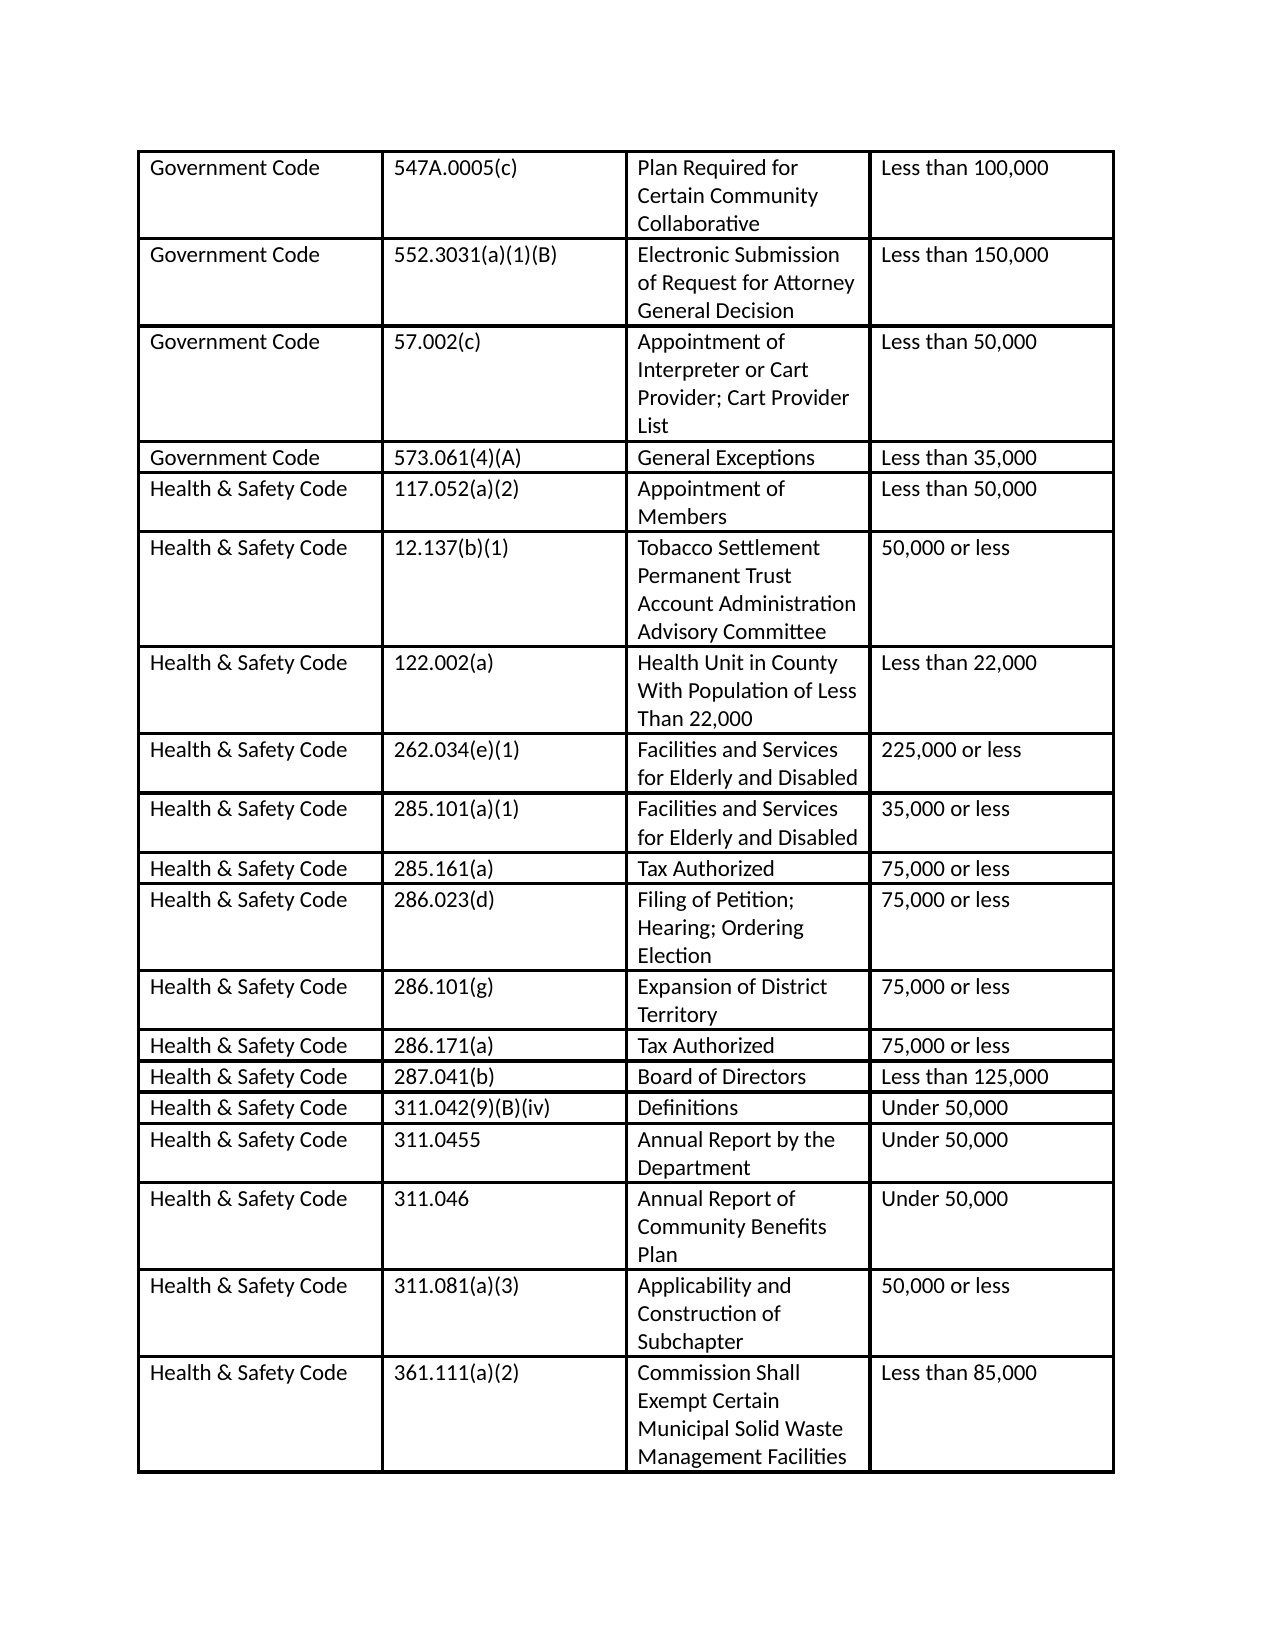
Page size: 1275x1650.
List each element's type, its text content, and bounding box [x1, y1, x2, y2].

table_cell Commission Shall Exempt Certain Municipal Solid Waste Management Facilities [628, 1358, 868, 1470]
table_cell Under 50,000 [872, 1125, 1112, 1181]
table_cell Filing of Petition; Hearing; Ordering Election [628, 885, 868, 969]
table_cell Health & Safety Code [140, 474, 381, 530]
table_cell Definitions [628, 1094, 868, 1122]
table_cell 361.111(a)(2) [384, 1358, 625, 1470]
table_cell 286.171(a) [384, 1031, 625, 1059]
table_cell 122.002(a) [384, 648, 625, 732]
table_cell Health & Safety Code [140, 1094, 381, 1122]
table_cell 75,000 or less [872, 885, 1112, 969]
table_cell Less than 50,000 [872, 474, 1112, 530]
table_cell Government Code [140, 443, 381, 471]
table_cell 35,000 or less [872, 795, 1112, 851]
table_cell Health & Safety Code [140, 1125, 381, 1181]
table_cell Government Code [140, 153, 381, 237]
table_cell Less than 35,000 [872, 443, 1112, 471]
table_cell 50,000 or less [872, 1271, 1112, 1355]
table_cell Less than 150,000 [872, 240, 1112, 324]
table_cell 552.3031(a)(1)(B) [384, 240, 625, 324]
table_cell 286.101(g) [384, 972, 625, 1028]
table_cell Appointment of Interpreter or Cart Provider; Cart Provider List [628, 328, 868, 439]
table_cell Facilities and Services for Elderly and Disabled [628, 795, 868, 851]
table_cell Less than 22,000 [872, 648, 1112, 732]
table_cell Health & Safety Code [140, 1031, 381, 1059]
table_cell 75,000 or less [872, 1031, 1112, 1059]
table_cell Less than 85,000 [872, 1358, 1112, 1470]
table_cell Tax Authorized [628, 854, 868, 882]
table_cell 262.034(e)(1) [384, 735, 625, 791]
table_cell 286.023(d) [384, 885, 625, 969]
table_cell Applicability and Construction of Subchapter [628, 1271, 868, 1355]
table_cell 285.101(a)(1) [384, 795, 625, 851]
table_cell 311.046 [384, 1184, 625, 1268]
table_cell 50,000 or less [872, 533, 1112, 645]
table_cell Plan Required for Certain Community Collaborative [628, 153, 868, 237]
table_cell Annual Report of Community Benefits Plan [628, 1184, 868, 1268]
table_cell Facilities and Services for Elderly and Disabled [628, 735, 868, 791]
table_cell Tax Authorized [628, 1031, 868, 1059]
table_cell Board of Directors [628, 1063, 868, 1090]
table_cell 311.042(9)(B)(iv) [384, 1094, 625, 1122]
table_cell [140, 1358, 381, 1470]
table_cell Health & Safety Code [140, 795, 381, 851]
table_cell Expansion of District Territory [628, 972, 868, 1028]
table_cell Under 50,000 [872, 1094, 1112, 1122]
table_cell Health & Safety Code [140, 533, 381, 645]
table_cell Health & Safety Code [140, 854, 381, 882]
table_cell Appointment of Members [628, 474, 868, 530]
table_cell Less than 100,000 [872, 153, 1112, 237]
table_cell 547A.0005(c) [384, 153, 625, 237]
table_cell 75,000 or less [872, 854, 1112, 882]
table_cell Health Unit in County With Population of Less Than 22,000 [628, 648, 868, 732]
table_cell 117.052(a)(2) [384, 474, 625, 530]
table_cell 285.161(a) [384, 854, 625, 882]
table_cell Government Code [140, 328, 381, 439]
table_cell Health & Safety Code [140, 735, 381, 791]
table_cell Under 50,000 [872, 1184, 1112, 1268]
table_cell 311.081(a)(3) [384, 1271, 625, 1355]
table_cell Health & Safety Code [140, 1063, 381, 1090]
table_cell Health & Safety Code [140, 1184, 381, 1268]
table_cell Health & Safety Code [140, 972, 381, 1028]
table_cell 12.137(b)(1) [384, 533, 625, 645]
table_cell Annual Report by the Department [628, 1125, 868, 1181]
table_cell 287.041(b) [384, 1063, 625, 1090]
table_cell Health & Safety Code [140, 1271, 381, 1355]
table_cell Less than 125,000 [872, 1063, 1112, 1090]
table_cell 75,000 or less [872, 972, 1112, 1028]
table_cell Tobacco Settlement Permanent Trust Account Administration Advisory Committee [628, 533, 868, 645]
table_cell 225,000 or less [872, 735, 1112, 791]
table_cell Electronic Submission of Request for Attorney General Decision [628, 240, 868, 324]
table_cell 573.061(4)(A) [384, 443, 625, 471]
table_cell Government Code [140, 240, 381, 324]
table_cell Health & Safety Code [140, 885, 381, 969]
table_cell 311.0455 [384, 1125, 625, 1181]
table_cell General Exceptions [628, 443, 868, 471]
table_cell Less than 50,000 [872, 328, 1112, 439]
table_cell Health & Safety Code [140, 648, 381, 732]
table_cell 57.002(c) [384, 328, 625, 439]
